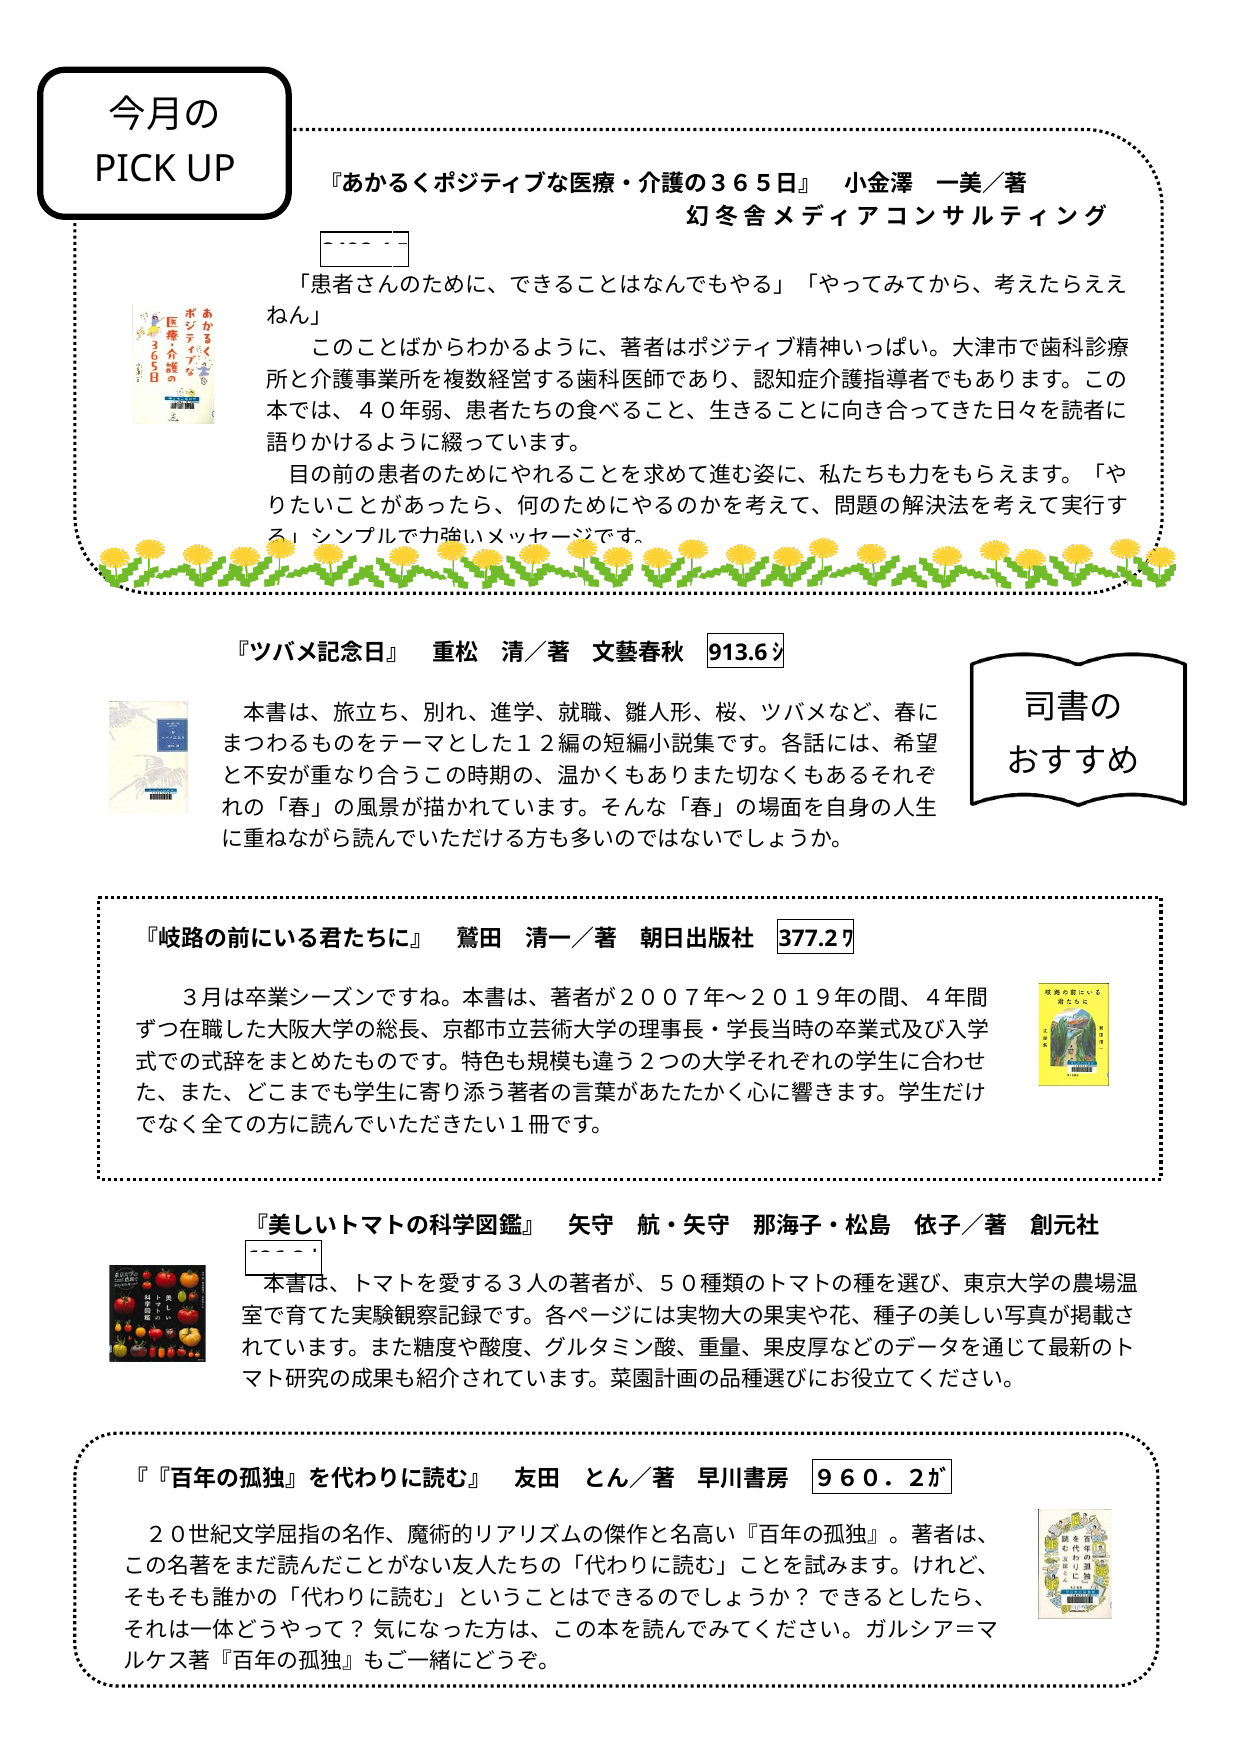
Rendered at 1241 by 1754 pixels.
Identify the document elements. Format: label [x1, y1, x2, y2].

picture [1038, 983, 1109, 1086]
picture [960, 649, 1196, 810]
picture [132, 304, 215, 424]
picture [1038, 1509, 1112, 1619]
picture [109, 1265, 206, 1362]
picture [641, 538, 1177, 589]
picture [98, 538, 634, 589]
picture [109, 701, 188, 813]
